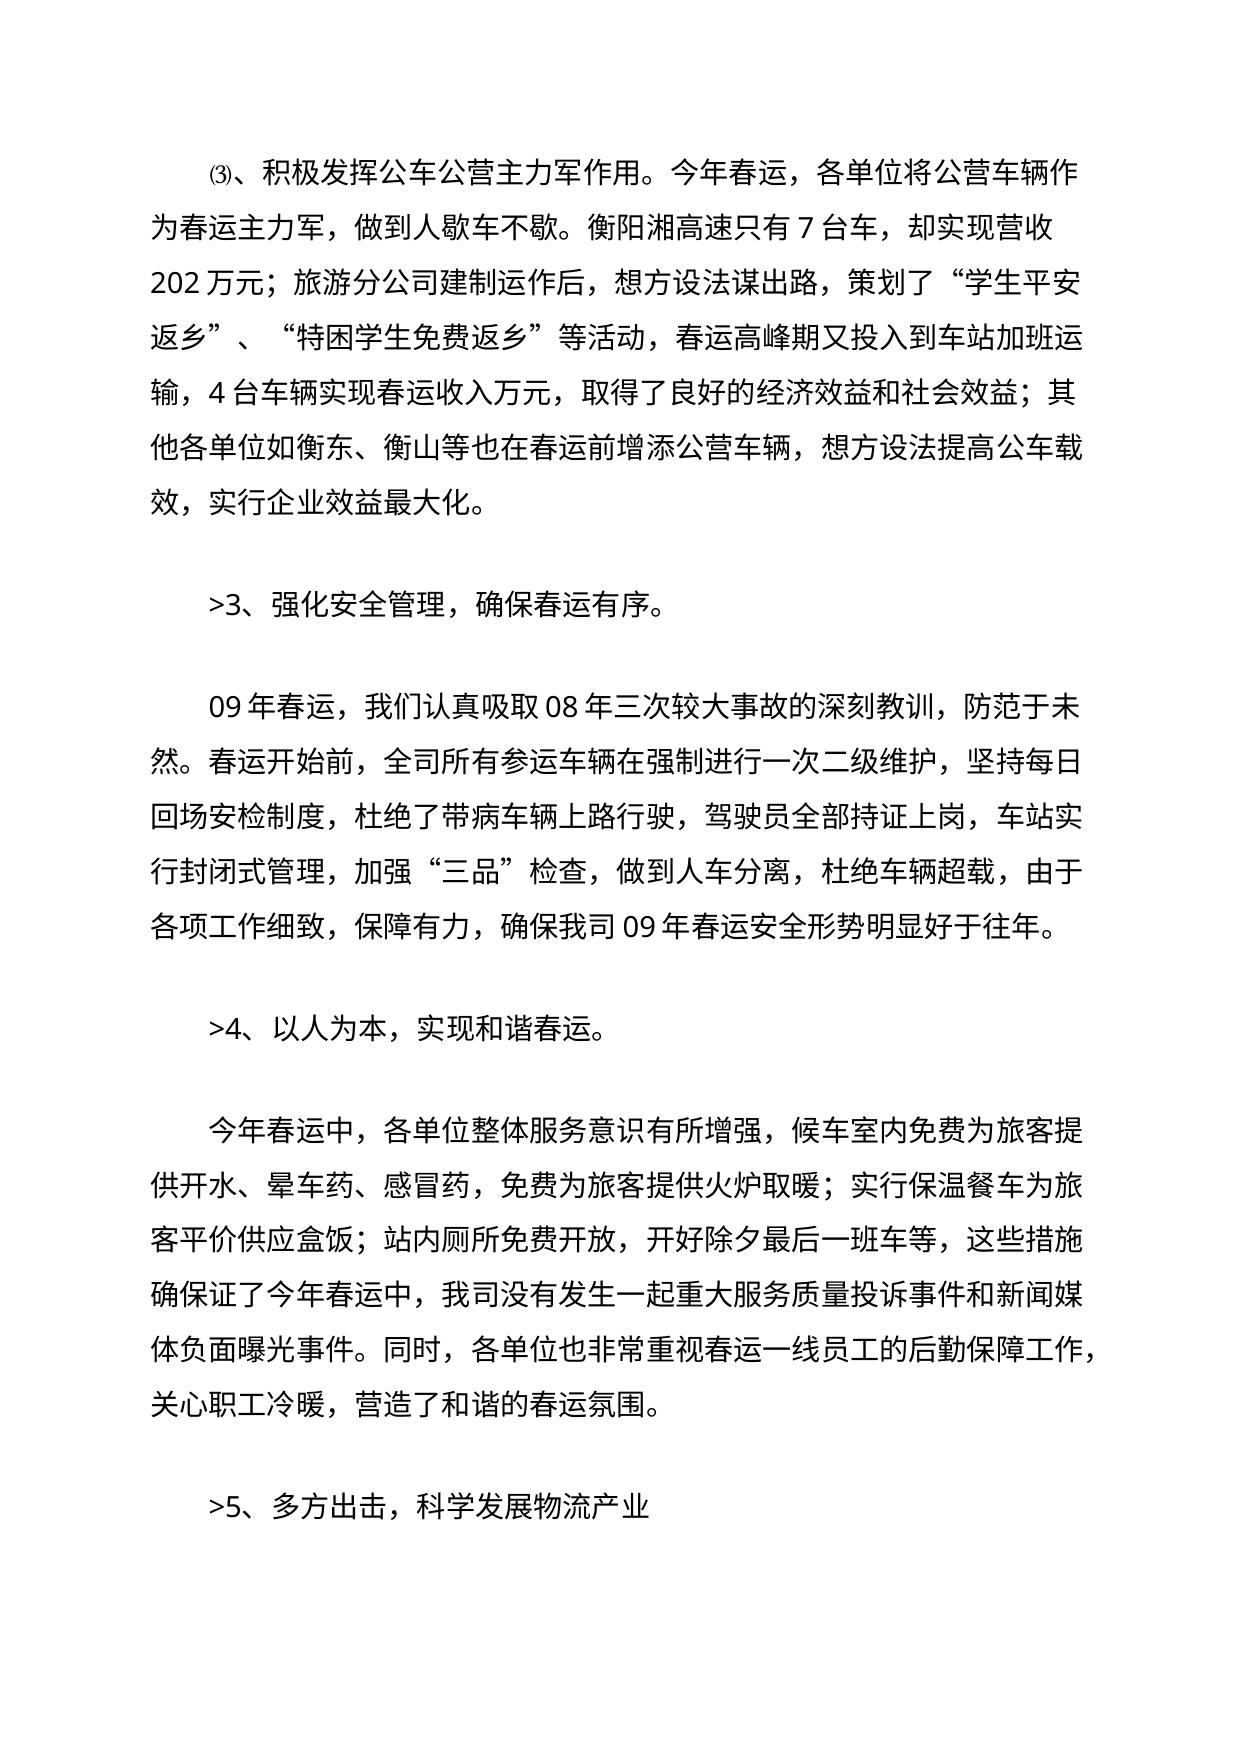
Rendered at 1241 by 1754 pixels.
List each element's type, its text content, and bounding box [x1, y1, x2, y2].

text ⑶、积极发挥公车公营主力军作用。今年春运，各单位将公营车辆作为春运主力军，做到人歇车不歇。衡阳湘高速只有7台车，却实现营收202万元；旅游分公司建制运作后，想方设法谋出路，策划了“学生平安返乡”、“特困学生免费返乡”等活动，春运高峰期又投入到车站加班运输，4台车辆实现春运收入万元，取得了良好的经济效益和社会效益；其他各单位如衡东、衡山等也在春运前增添公营车辆，想方设法提高公车载效，实行企业效益最大化。 [150, 150, 1090, 522]
text 09年春运，我们认真吸取08年三次较大事故的深刻教训，防范于未然。春运开始前，全司所有参运车辆在强制进行一次二级维护，坚持每日回场安检制度，杜绝了带病车辆上路行驶，驾驶员全部持证上岗，车站实行封闭式管理，加强“三品”检查，做到人车分离，杜绝车辆超载，由于各项工作细致，保障有力，确保我司09年春运安全形势明显好于往年。 [150, 683, 1090, 946]
text 今年春运中，各单位整体服务意识有所增强，候车室内免费为旅客提供开水、晕车药、感冒药，免费为旅客提供火炉取暖；实行保温餐车为旅客平价供应盒饭；站内厕所免费开放，开好除夕最后一班车等，这些措施确保证了今年春运中，我司没有发生一起重大服务质量投诉事件和新闻媒体负面曝光事件。同时，各单位也非常重视春运一线员工的后勤保障工作，关心职工冷暖，营造了和谐的春运氛围。 [150, 1107, 1090, 1424]
text >5、多方出击，科学发展物流产业 [150, 1483, 1090, 1526]
text >3、强化安全管理，确保春运有序。 [150, 582, 1090, 624]
text >4、以人为本，实现和谐春运。 [150, 1005, 1090, 1048]
